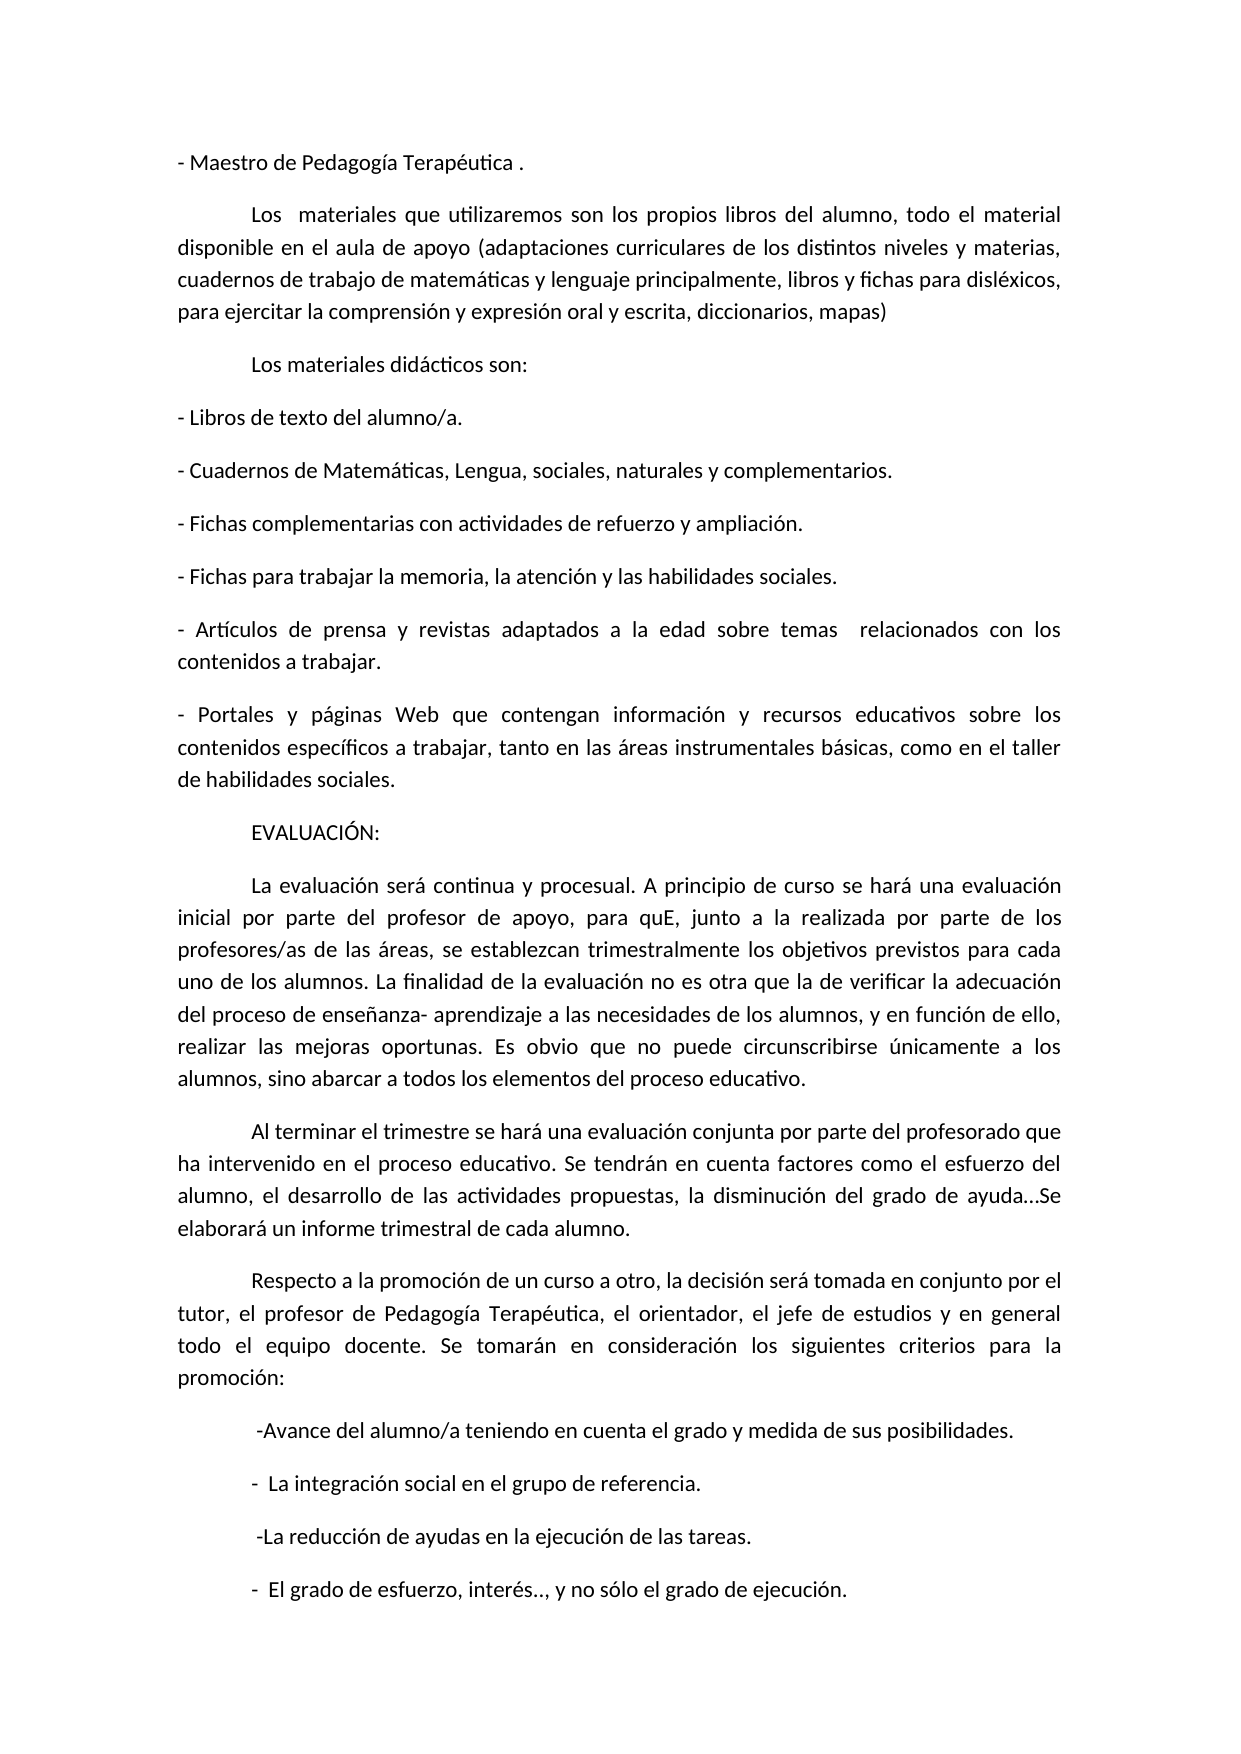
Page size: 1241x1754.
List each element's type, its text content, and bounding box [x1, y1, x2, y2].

text Respecto a la promoción de un curso a otro, la decisión será tomada en conjunto por el tutor, el profesor de Pedagogía Terapéutica, el orientador, el jefe de estudios y en general todo el equipo docente. Se tomarán en consideración los siguientes criterios para la promoción: [177, 1267, 1063, 1391]
text - Fichas complementarias con actividades de refuerzo y ampliación. [177, 509, 1063, 537]
text Al terminar el trimestre se hará una evaluación conjunta por parte del profesorado que ha intervenido en el proceso educativo. Se tendrán en cuenta factores como el esfuerzo del alumno, el desarrollo de las actividades propuestas, la disminución del grado de ayuda…Se elaborará un informe trimestral de cada alumno. [177, 1117, 1063, 1242]
text La evaluación será continua y procesual. A principio de curso se hará una evaluación inicial por parte del profesor de apoyo, para quE, junto a la realizada por parte de los profesores/as de las áreas, se establezcan trimestralmente los objetivos previstos para cada uno de los alumnos. La finalidad de la evaluación no es otra que la de verificar la adecuación del proceso de enseñanza- aprendizaje a las necesidades de los alumnos, y en función de ello, realizar las mejoras oportunas. Es obvio que no puede circunscribirse únicamente a los alumnos, sino abarcar a todos los elementos del proceso educativo. [177, 871, 1063, 1092]
text - Cuadernos de Matemáticas, Lengua, sociales, naturales y complementarios. [177, 456, 1063, 484]
text Los materiales que utilizaremos son los propios libros del alumno, todo el material disponible en el aula de apoyo (adaptaciones curriculares de los distintos niveles y materias, cuadernos de trabajo de matemáticas y lenguaje principalmente, libros y fichas para disléxicos, para ejercitar la comprensión y expresión oral y escrita, diccionarios, mapas) [177, 201, 1063, 325]
text - Portales y páginas Web que contengan información y recursos educativos sobre los contenidos específicos a trabajar, tanto en las áreas instrumentales básicas, como en el taller de habilidades sociales. [177, 701, 1063, 793]
text EVALUACIÓN: [177, 818, 1063, 846]
text -La reducción de ayudas en la ejecución de las tareas. [177, 1522, 1063, 1550]
text -Avance del alumno/a teniendo en cuenta el grado y medida de sus posibilidades. [177, 1416, 1063, 1444]
text - Artículos de prensa y revistas adaptados a la edad sobre temas relacionados con los contenidos a trabajar. [177, 615, 1063, 676]
text - La integración social en el grupo de referencia. [177, 1469, 1063, 1497]
text - Maestro de Pedagogía Terapéutica . [177, 148, 1063, 176]
text - Fichas para trabajar la memoria, la atención y las habilidades sociales. [177, 562, 1063, 590]
text - Libros de texto del alumno/a. [177, 403, 1063, 431]
text Los materiales didácticos son: [177, 350, 1063, 378]
text - El grado de esfuerzo, interés.., y no sólo el grado de ejecución. [177, 1575, 1063, 1603]
